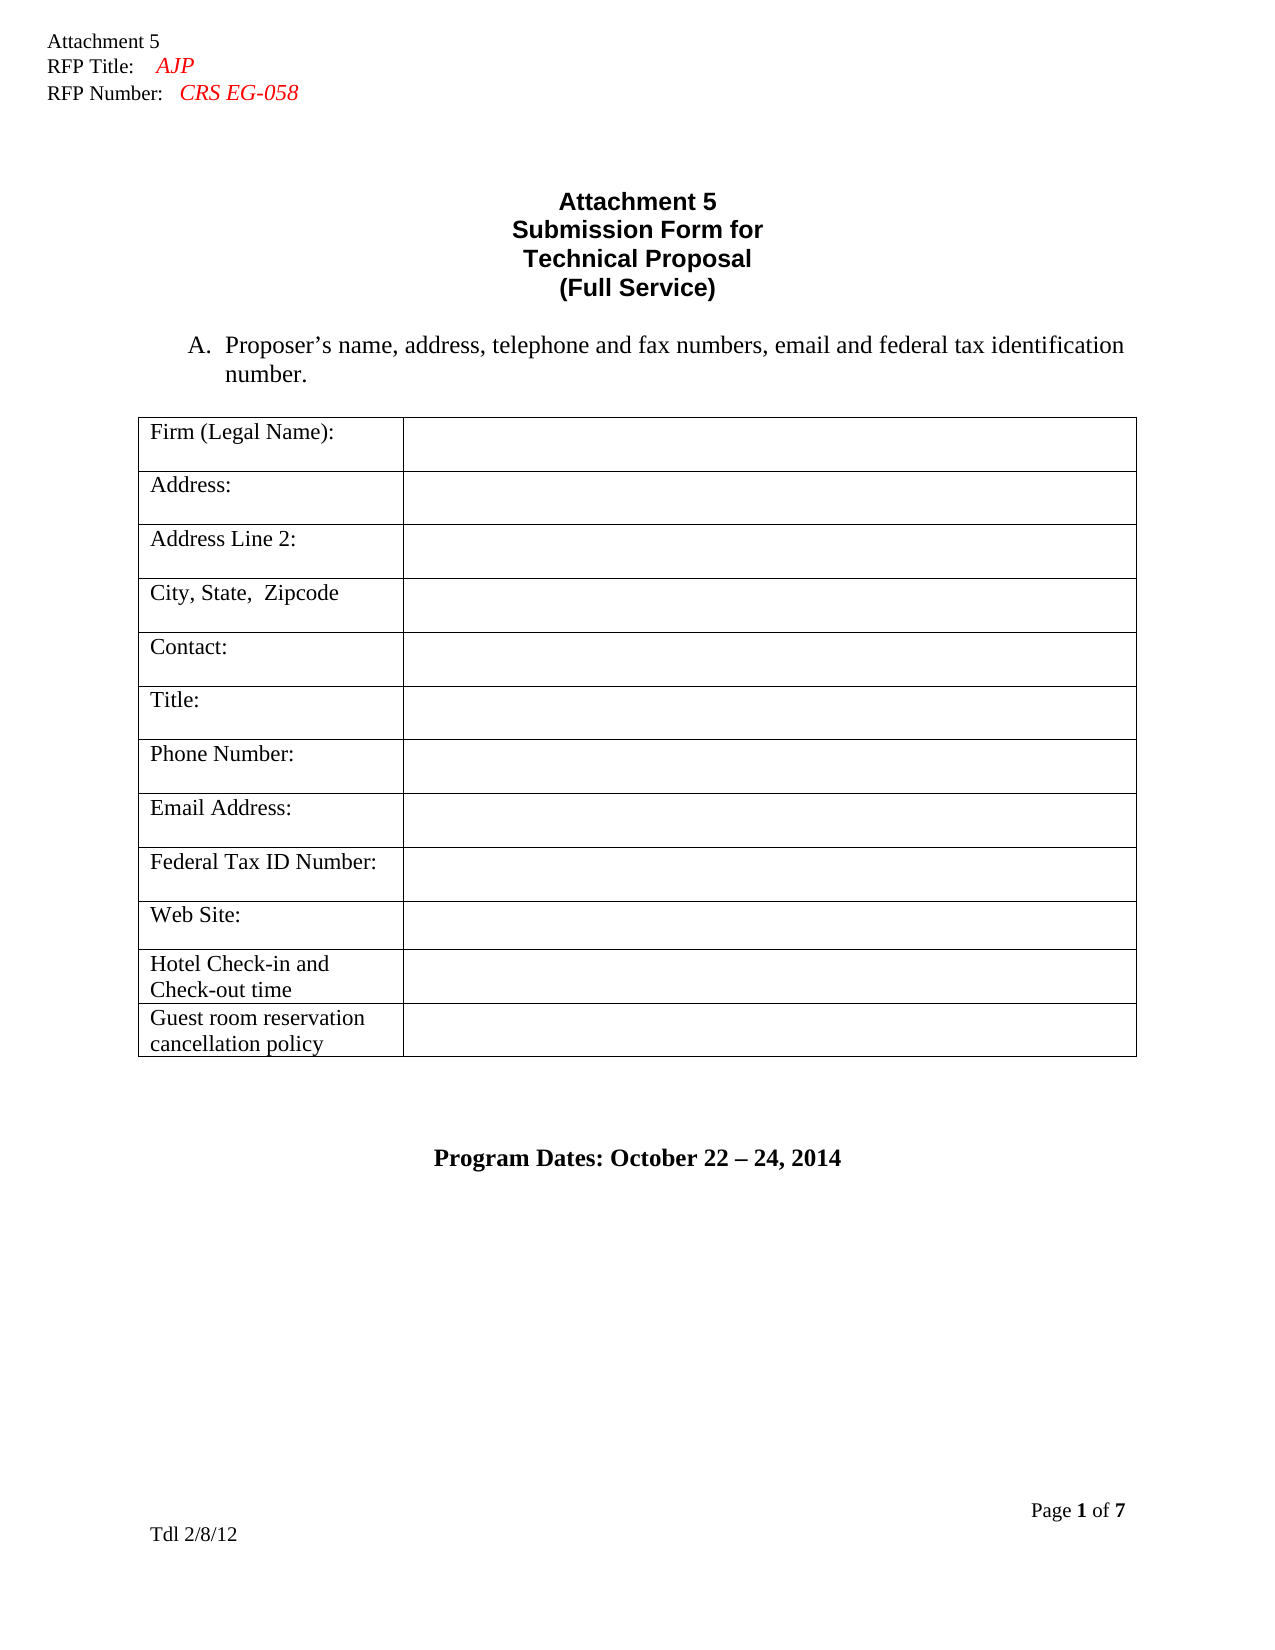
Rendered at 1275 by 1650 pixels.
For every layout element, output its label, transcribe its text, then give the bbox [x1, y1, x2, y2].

table_cell [404, 950, 1136, 1002]
table_cell Address: [139, 472, 403, 524]
text Program Dates: October 22 – 24, 2014 [150, 1143, 1125, 1172]
table_cell [404, 525, 1136, 578]
text Submission Form for [150, 216, 1125, 244]
table_header Firm (Legal Name): [139, 418, 403, 471]
table_cell [404, 1004, 1136, 1056]
table_cell [404, 472, 1136, 524]
table_cell Guest room reservation cancellation policy [139, 1004, 403, 1056]
table_cell [404, 794, 1136, 847]
list Proposer’s name, address, telephone and fax numbers, email and federal tax identification number. [187, 331, 1125, 388]
table_header [404, 418, 1136, 471]
table_cell [404, 848, 1136, 901]
table_cell Title: [139, 687, 403, 739]
table_cell Web Site: [139, 902, 403, 949]
table_cell Address Line 2: [139, 525, 403, 578]
table_cell [404, 740, 1136, 793]
text (Full Service) [150, 273, 1125, 302]
text Technical Proposal [150, 244, 1125, 273]
table_cell Email Address: [139, 794, 403, 847]
table_cell Contact: [139, 633, 403, 686]
table_cell [404, 633, 1136, 686]
table_cell City, State, Zipcode [139, 579, 403, 632]
table_cell Federal Tax ID Number: [139, 848, 403, 901]
table_cell Phone Number: [139, 740, 403, 793]
table_cell [404, 579, 1136, 632]
table_cell [404, 687, 1136, 739]
table_cell [404, 902, 1136, 949]
text Attachment 5 [150, 187, 1125, 216]
table_cell Hotel Check-in and Check-out time [139, 950, 403, 1002]
